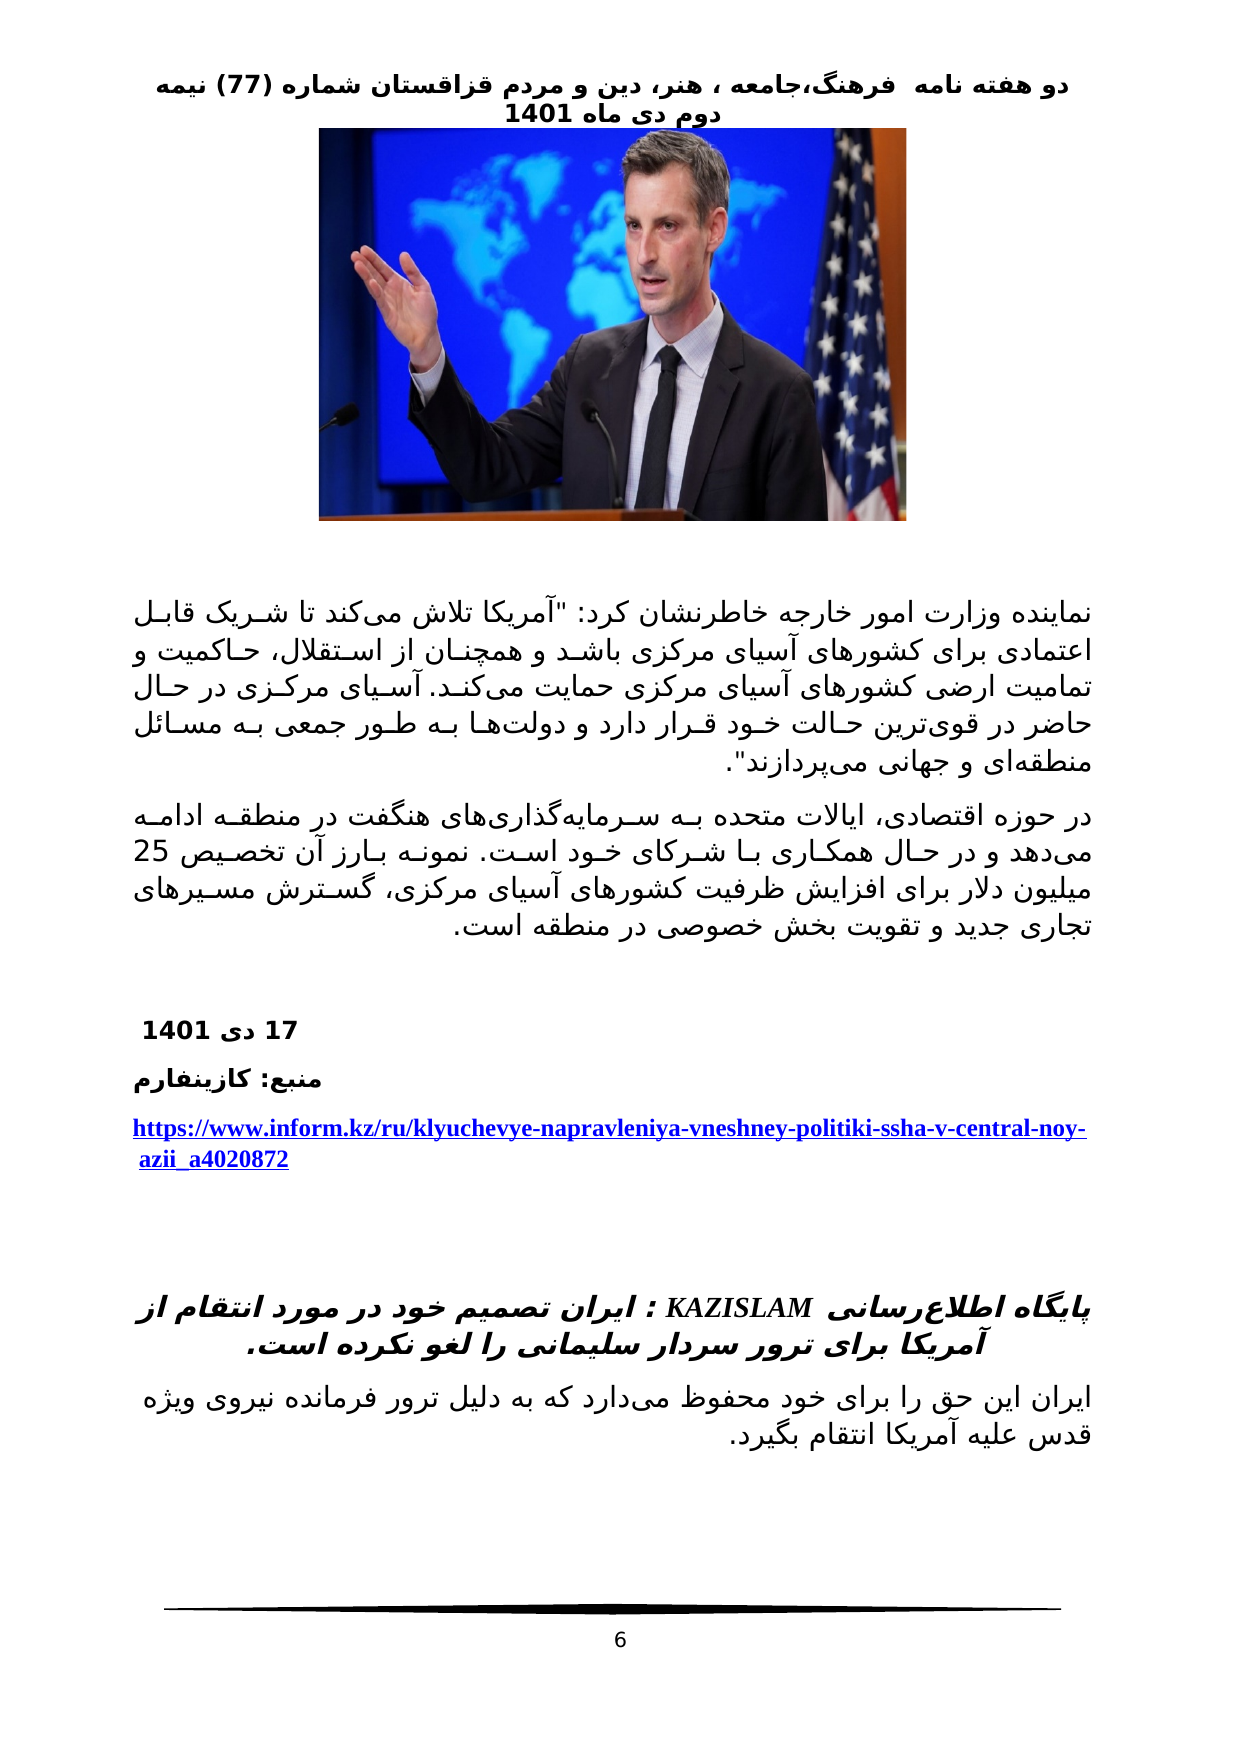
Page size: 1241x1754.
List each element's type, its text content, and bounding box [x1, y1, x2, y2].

text https://www.inform.kz/ru/klyuchevye-napravleniya-vneshney-politiki-ssha-v-central-noy-azii_a4020872 [133, 1113, 1093, 1172]
text در حوزه اقتصادی، ایالات متحده به سرمایه‌گذاری‌های هنگفت در منطقه ادامه می‌دهد و در حال همکاری با شرکای خود است. نمونه بارز آن تخصیص 25 میلیون دلار برای افزایش ظرفیت کشورهای آسیای مرکزی، گسترش مسیرهای تجاری جدید و تقویت بخش خصوصی در منطقه است. [133, 798, 1093, 942]
text پایگاه اطلاع‌رسانی KAZISLAM : ایران تصمیم خود در مورد انتقام از آمریکا برای ترور سردار سلیمانی را لغو نکرده است. [133, 1291, 1093, 1361]
text منبع: کازینفارم [133, 1064, 1093, 1094]
text 17 دی 1401 [133, 1016, 1093, 1046]
text نماینده وزارت امور خارجه خاطرنشان کرد: "آمریکا تلاش می‌کند تا شریک قابل اعتمادی برای کشورهای آسیای مرکزی باشد و همچنان از استقلال، حاکمیت و تمامیت ارضی کشورهای آسیای مرکزی حمایت می‌کند. آسیای مرکزی در حال حاضر در قوی‌ترین حالت خود قرار دارد و دولت‌ها به طور جمعی به مسائل منطقه‌ای و جهانی می‌پردازند". [133, 594, 1093, 778]
picture [318, 128, 907, 521]
text ایران این حق را برای خود محفوظ می‌دارد که به دلیل ترور فرمانده نیروی ویژه قدس علیه آمریکا انتقام بگیرد. [133, 1381, 1093, 1451]
